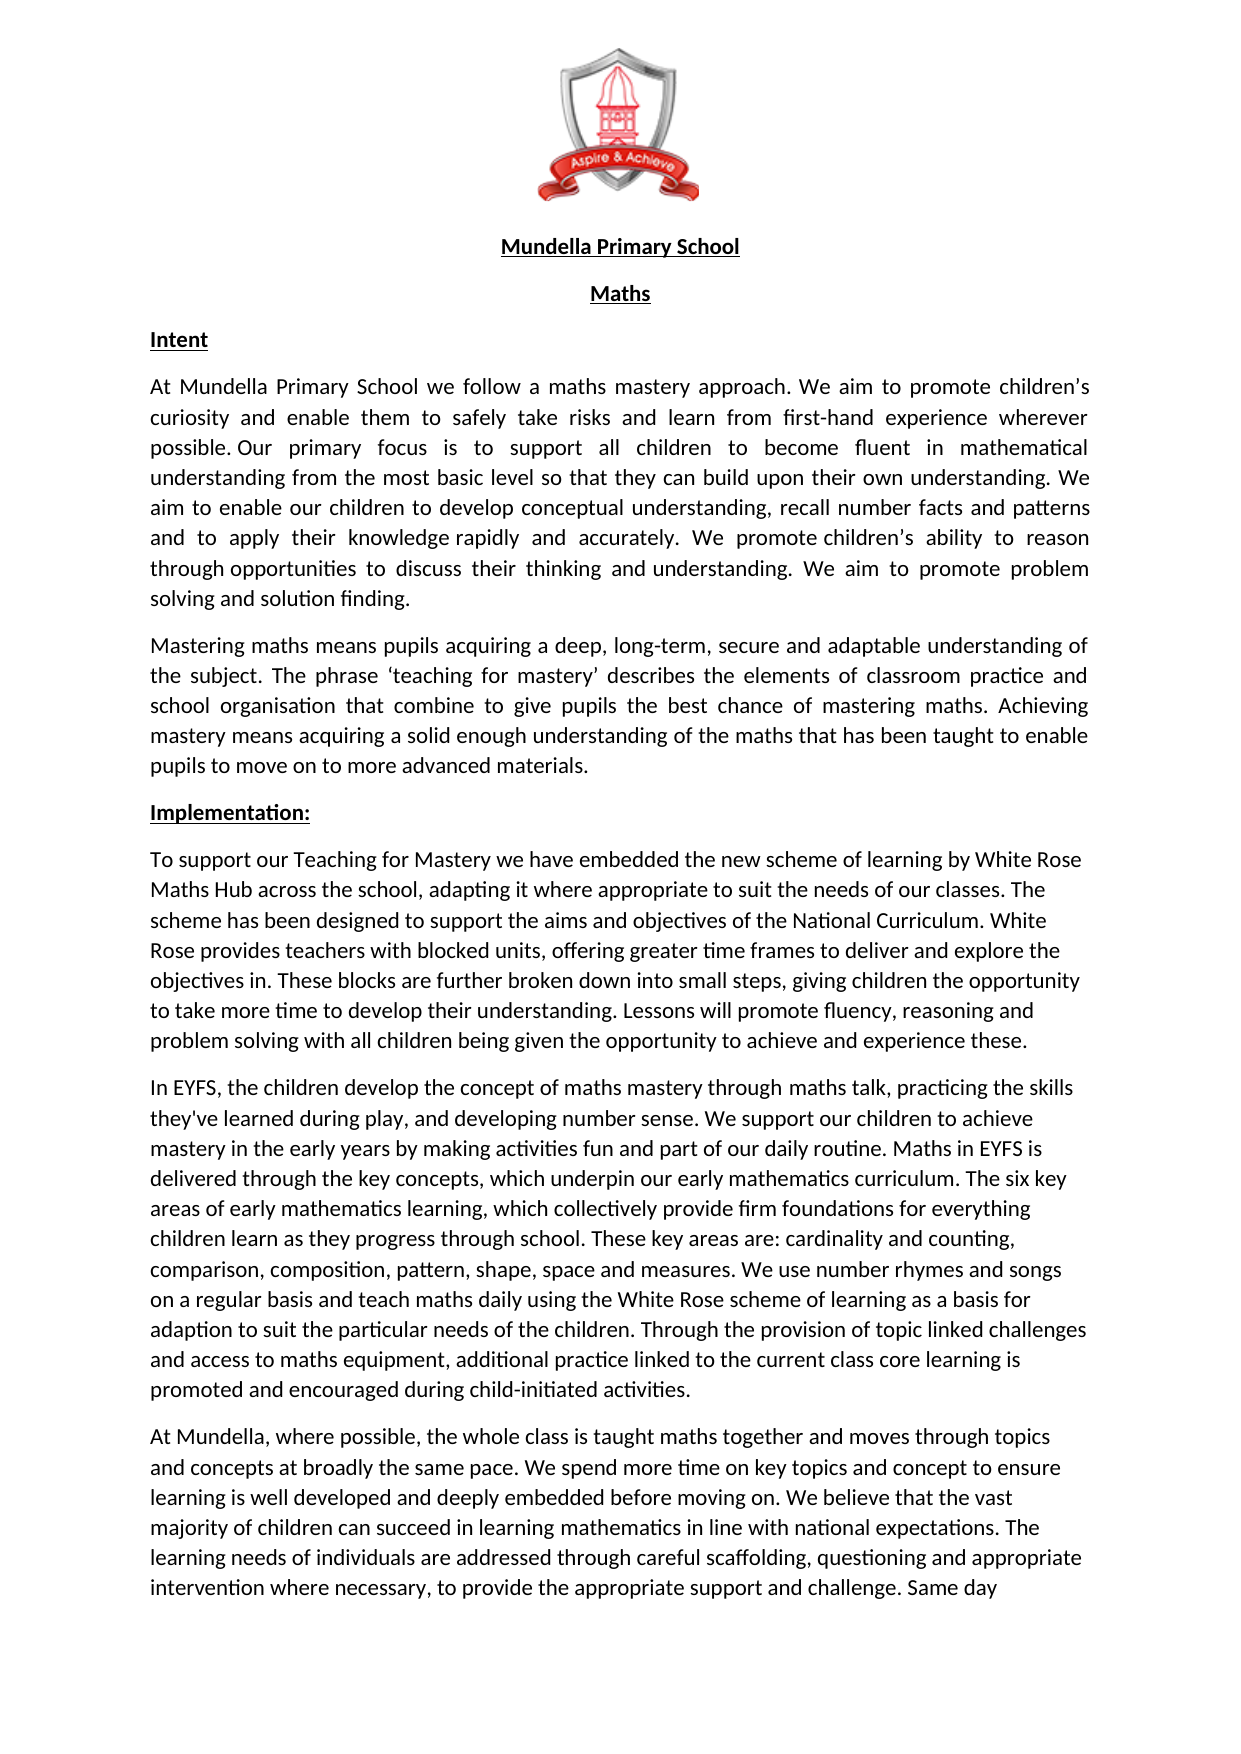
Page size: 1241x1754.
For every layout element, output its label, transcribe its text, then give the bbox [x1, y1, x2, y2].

text Mundella Primary School [150, 232, 1090, 260]
text Maths [150, 279, 1090, 307]
text Intent [150, 326, 1090, 354]
text Mastering maths means pupils acquiring a deep, long-term, secure and adaptable understanding of the subject. The phrase ‘teaching for mastery’ describes the elements of classroom practice and school organisation that combine to give pupils the best chance of mastering maths. Achieving mastery means acquiring a solid enough understanding of the maths that has been taught to enable pupils to move on to more advanced materials. [150, 631, 1090, 780]
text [150, 1422, 1090, 1602]
text In EYFS, the children develop the concept of maths mastery through maths talk, practicing the skills they've learned during play, and developing number sense. We support our children to achieve mastery in the early years by making activities fun and part of our daily routine. Maths in EYFS is delivered through the key concepts, which underpin our early mathematics curriculum. The six key areas of early mathematics learning, which collectively provide firm foundations for everything children learn as they progress through school. These key areas are: cardinality and counting, comparison, composition, pattern, shape, space and measures. We use number rhymes and songs on a regular basis and teach maths daily using the White Rose scheme of learning as a basis for adaption to suit the particular needs of the children. Through the provision of topic linked challenges and access to maths equipment, additional practice linked to the current class core learning is promoted and encouraged during child-initiated activities. [150, 1073, 1090, 1404]
text To support our Teaching for Mastery we have embedded the new scheme of learning by White Rose Maths Hub across the school, adapting it where appropriate to suit the needs of our classes. The scheme has been designed to support the aims and objectives of the National Curriculum. White Rose provides teachers with blocked units, offering greater time frames to deliver and explore the objectives in. These blocks are further broken down into small steps, giving children the opportunity to take more time to develop their understanding. Lessons will promote fluency, reasoning and problem solving with all children being given the opportunity to achieve and experience these. [150, 845, 1090, 1055]
text At Mundella Primary School we follow a maths mastery approach. We aim to promote children’s curiosity and enable them to safely take risks and learn from first-hand experience wherever possible. Our primary focus is to support all children to become fluent in mathematical understanding from the most basic level so that they can build upon their own understanding. We aim to enable our children to develop conceptual understanding, recall number facts and patterns and to apply their knowledge rapidly and accurately. We promote children’s ability to reason through opportunities to discuss their thinking and understanding. We aim to promote problem solving and solution finding. [150, 372, 1090, 612]
text Implementation: [150, 798, 1090, 827]
picture [537, 48, 699, 202]
